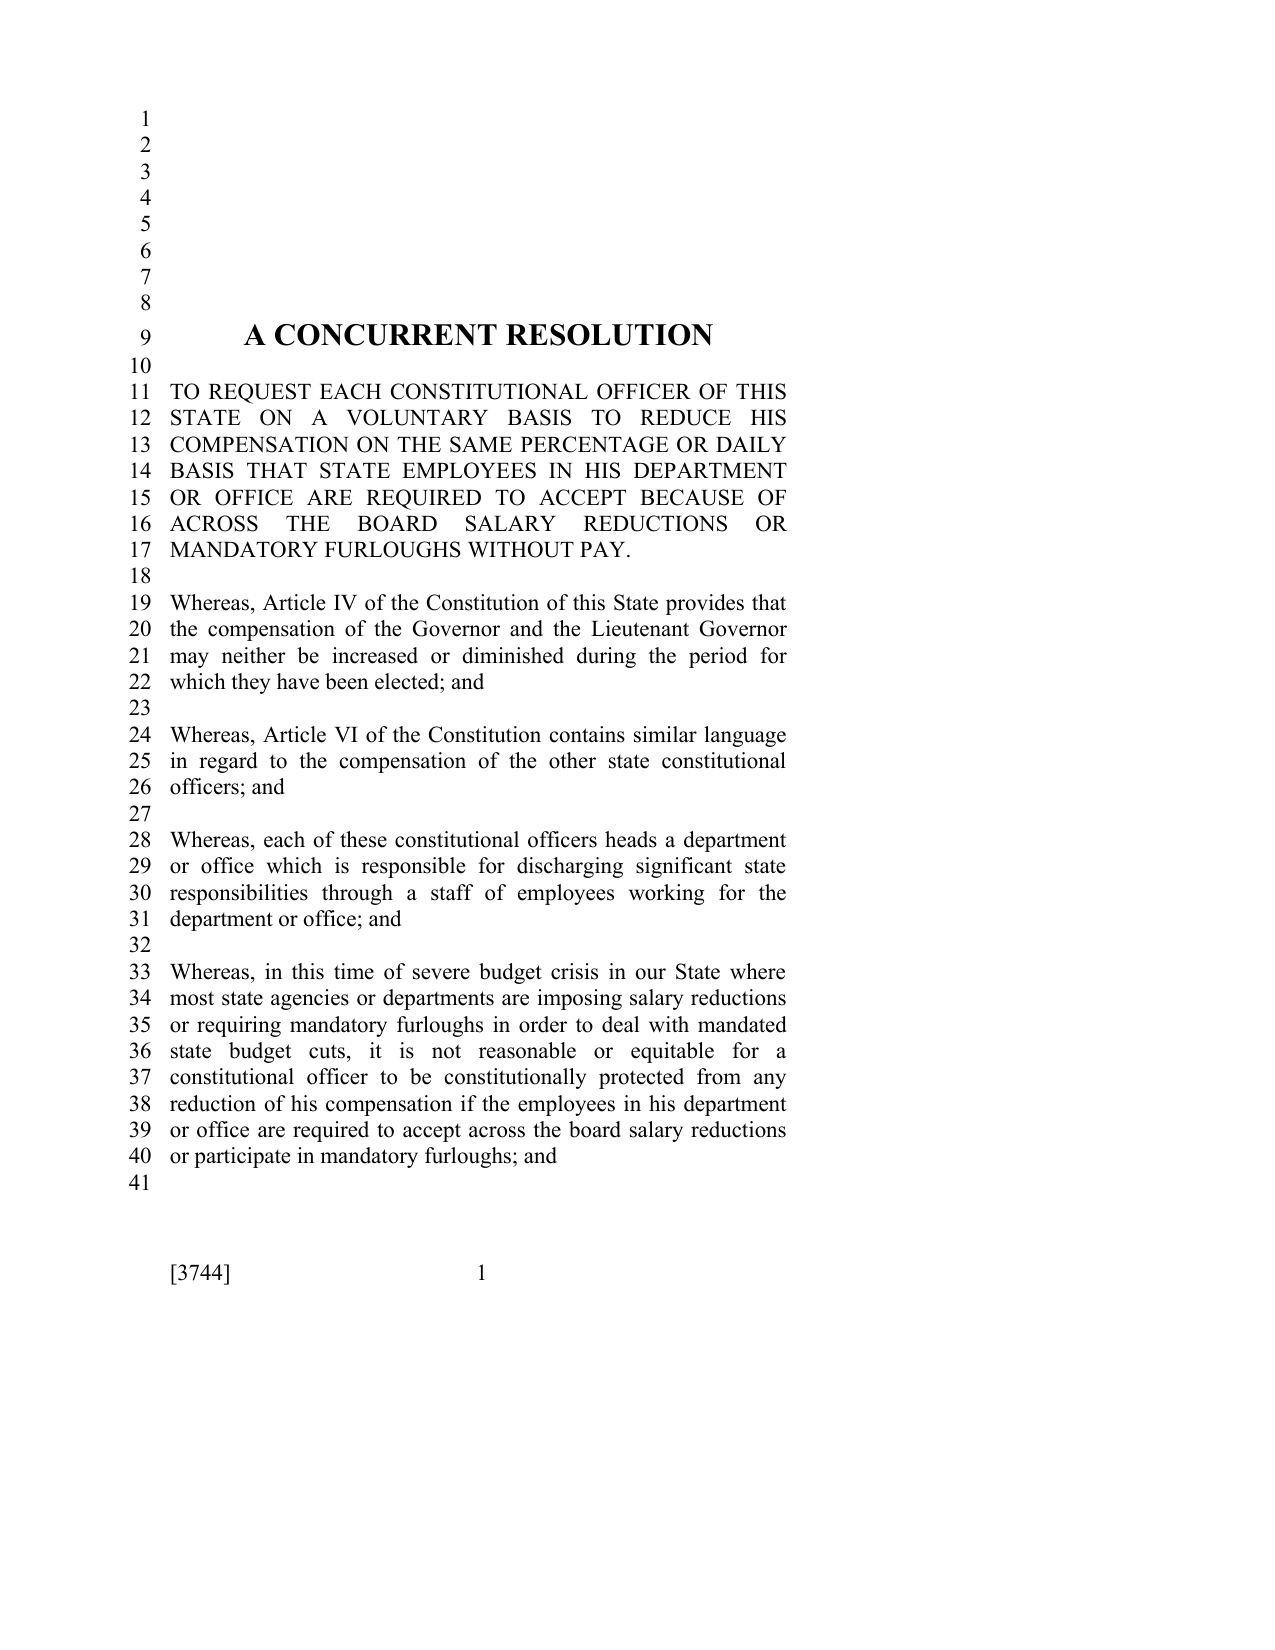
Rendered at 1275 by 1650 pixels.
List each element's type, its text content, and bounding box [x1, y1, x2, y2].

text Whereas, each of these constitutional officers heads a department or office which is responsible for discharging significant state responsibilities through a staff of employees working for the department or office; and [169, 826, 787, 932]
text TO REQUEST EACH CONSTITUTIONAL OFFICER OF THIS STATE ON A VOLUNTARY BASIS TO REDUCE HIS COMPENSATION ON THE SAME PERCENTAGE OR DAILY BASIS THAT STATE EMPLOYEES IN HIS DEPARTMENT OR OFFICE ARE REQUIRED TO ACCEPT BECAUSE OF ACROSS THE BOARD SALARY REDUCTIONS OR MANDATORY FURLOUGHS WITHOUT PAY. [169, 378, 787, 563]
text Whereas, Article IV of the Constitution of this State provides that the compensation of the Governor and the Lieutenant Governor may neither be increased or diminished during the period for which they have been elected; and [169, 589, 787, 694]
text Whereas, in this time of severe budget crisis in our State where most state agencies or departments are imposing salary reductions or requiring mandatory furloughs in order to deal with mandated state budget cuts, it is not reasonable or equitable for a constitutional officer to be constitutionally protected from any reduction of his compensation if the employees in his department or office are required to accept across the board salary reductions or participate in mandatory furloughs; and [169, 958, 787, 1169]
text A CONCURRENT RESOLUTION [169, 316, 787, 352]
text Whereas, Article VI of the Constitution contains similar language in regard to the compensation of the other state constitutional officers; and [169, 721, 787, 800]
